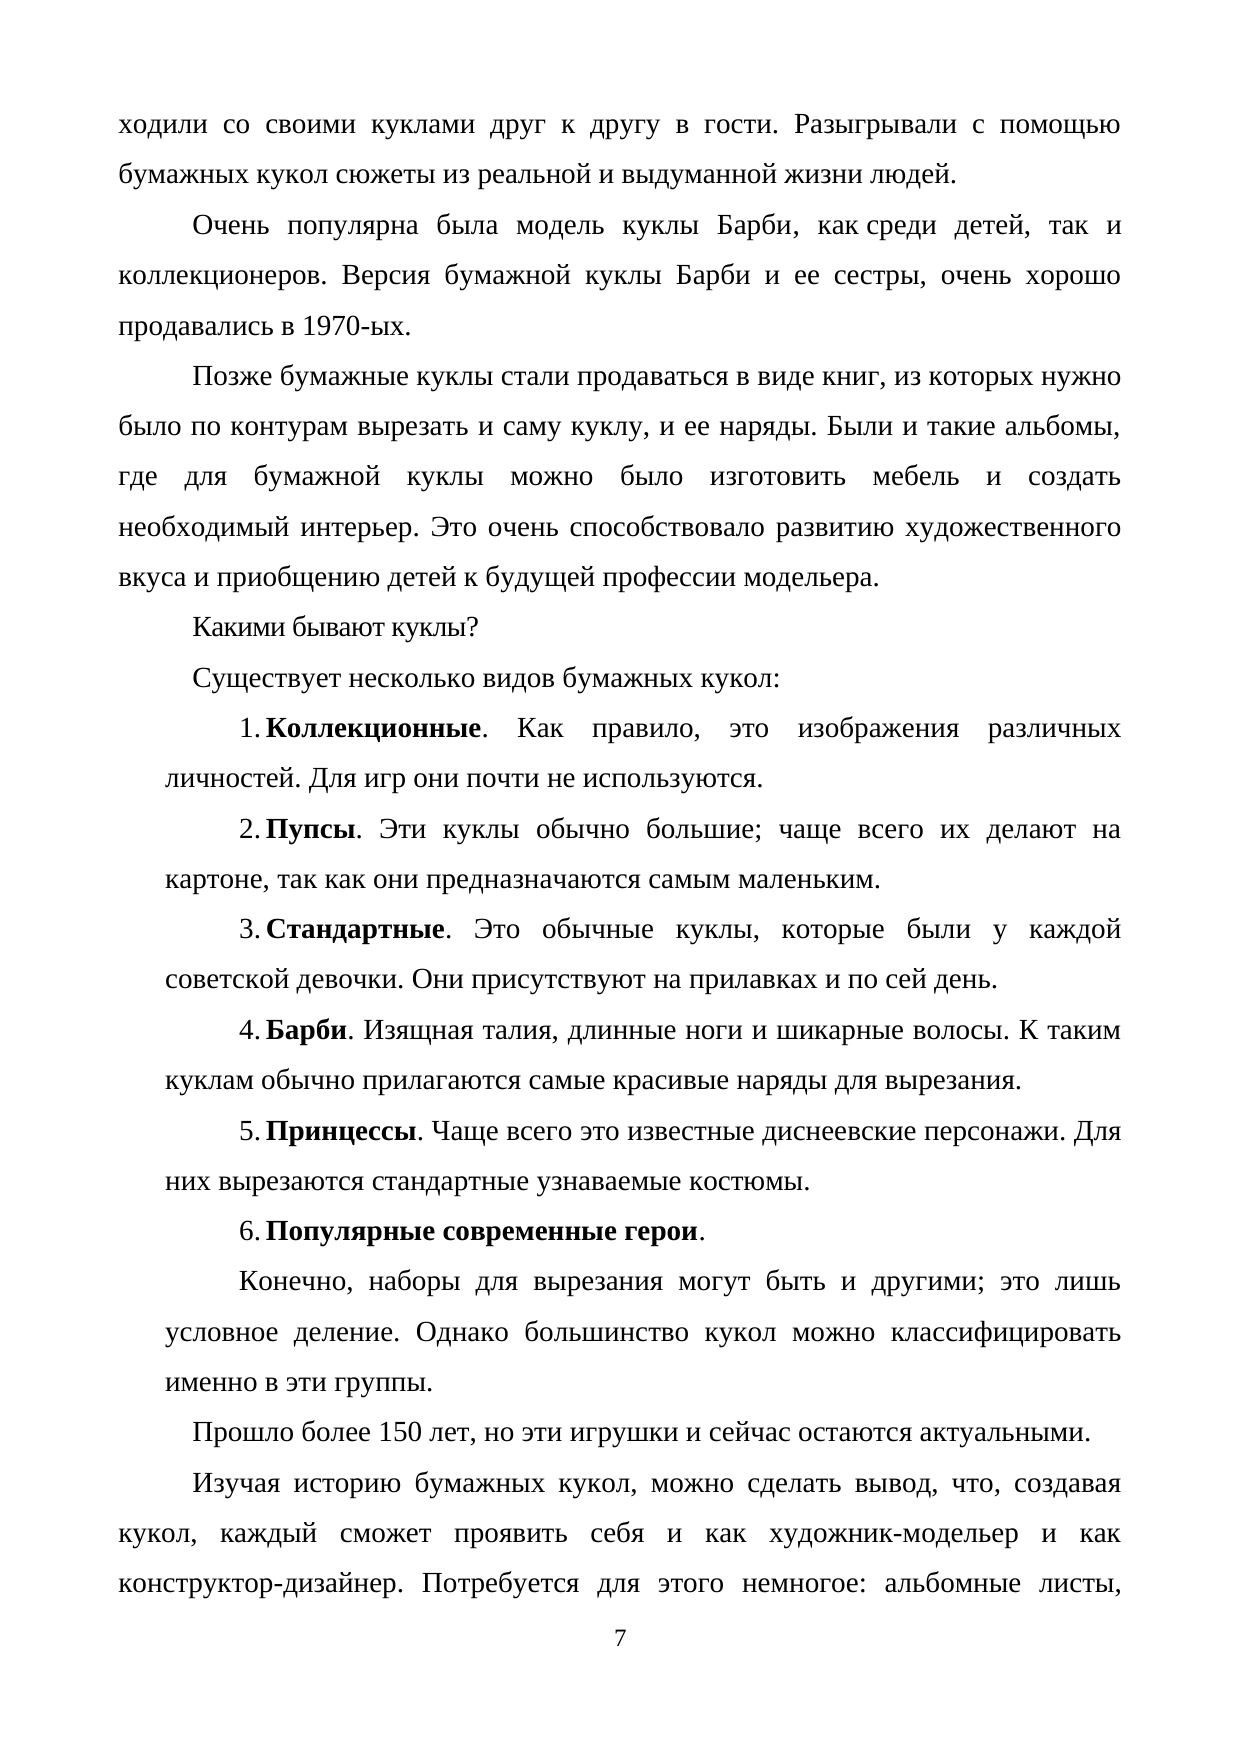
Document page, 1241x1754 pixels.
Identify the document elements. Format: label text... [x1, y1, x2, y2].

text Какими бывают куклы? [118, 609, 1122, 643]
list Популярные современные герои. [165, 1213, 1122, 1247]
text Очень популярна была модель куклы Барби, как среди детей, так и коллекционеров. Версия бумажной куклы Барби и ее сестры, очень хорошо продавались в 1970-ых. [118, 207, 1122, 257]
text Прошло более 150 лет, но эти игрушки и сейчас остаются актуальными. [118, 1414, 1122, 1448]
text Очень популярна была модель куклы Барби, как среди детей, так и коллекционеров. Версия бумажной куклы Барби и ее сестры, очень хорошо продавались в 1970-ых. [118, 291, 1122, 341]
list Принцессы. Чаще всего это известные диснеевские персонажи. Для них вырезаются стандартные узнаваемые костюмы. [165, 1113, 1122, 1196]
list Стандартные. Это обычные куклы, которые были у каждой советской девочки. Они присутствуют на прилавках и по сей день. [165, 911, 1122, 995]
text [118, 1465, 1122, 1599]
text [118, 140, 1122, 190]
text Позже бумажные куклы стали продаваться в виде книг, из которых нужно было по контурам вырезать и саму куклу, и ее наряды. Были и такие альбомы, где для бумажной куклы можно было изготовить мебель и создать необходимый интерьер. Это очень способствовало развитию художественного вкуса и приобщению детей к будущей профессии модельера. [118, 358, 1122, 593]
list Коллекционные. Как правило, это изображения различных личностей. Для игр они почти не используются. [165, 710, 1122, 794]
text Существует несколько видов бумажных кукол: [118, 660, 1122, 693]
text Конечно, наборы для вырезания могут быть и другими; это лишь условное деление. Однако большинство кукол можно классифицировать именно в эти группы. [165, 1263, 1122, 1398]
list Пупсы. Эти куклы обычно большие; чаще всего их делают на картоне, так как они предназначаются самым маленьким. [165, 811, 1122, 894]
list Барби. Изящная талия, длинные ноги и шикарные волосы. К таким куклам обычно прилагаются самые красивые наряды для вырезания. [165, 1012, 1122, 1096]
